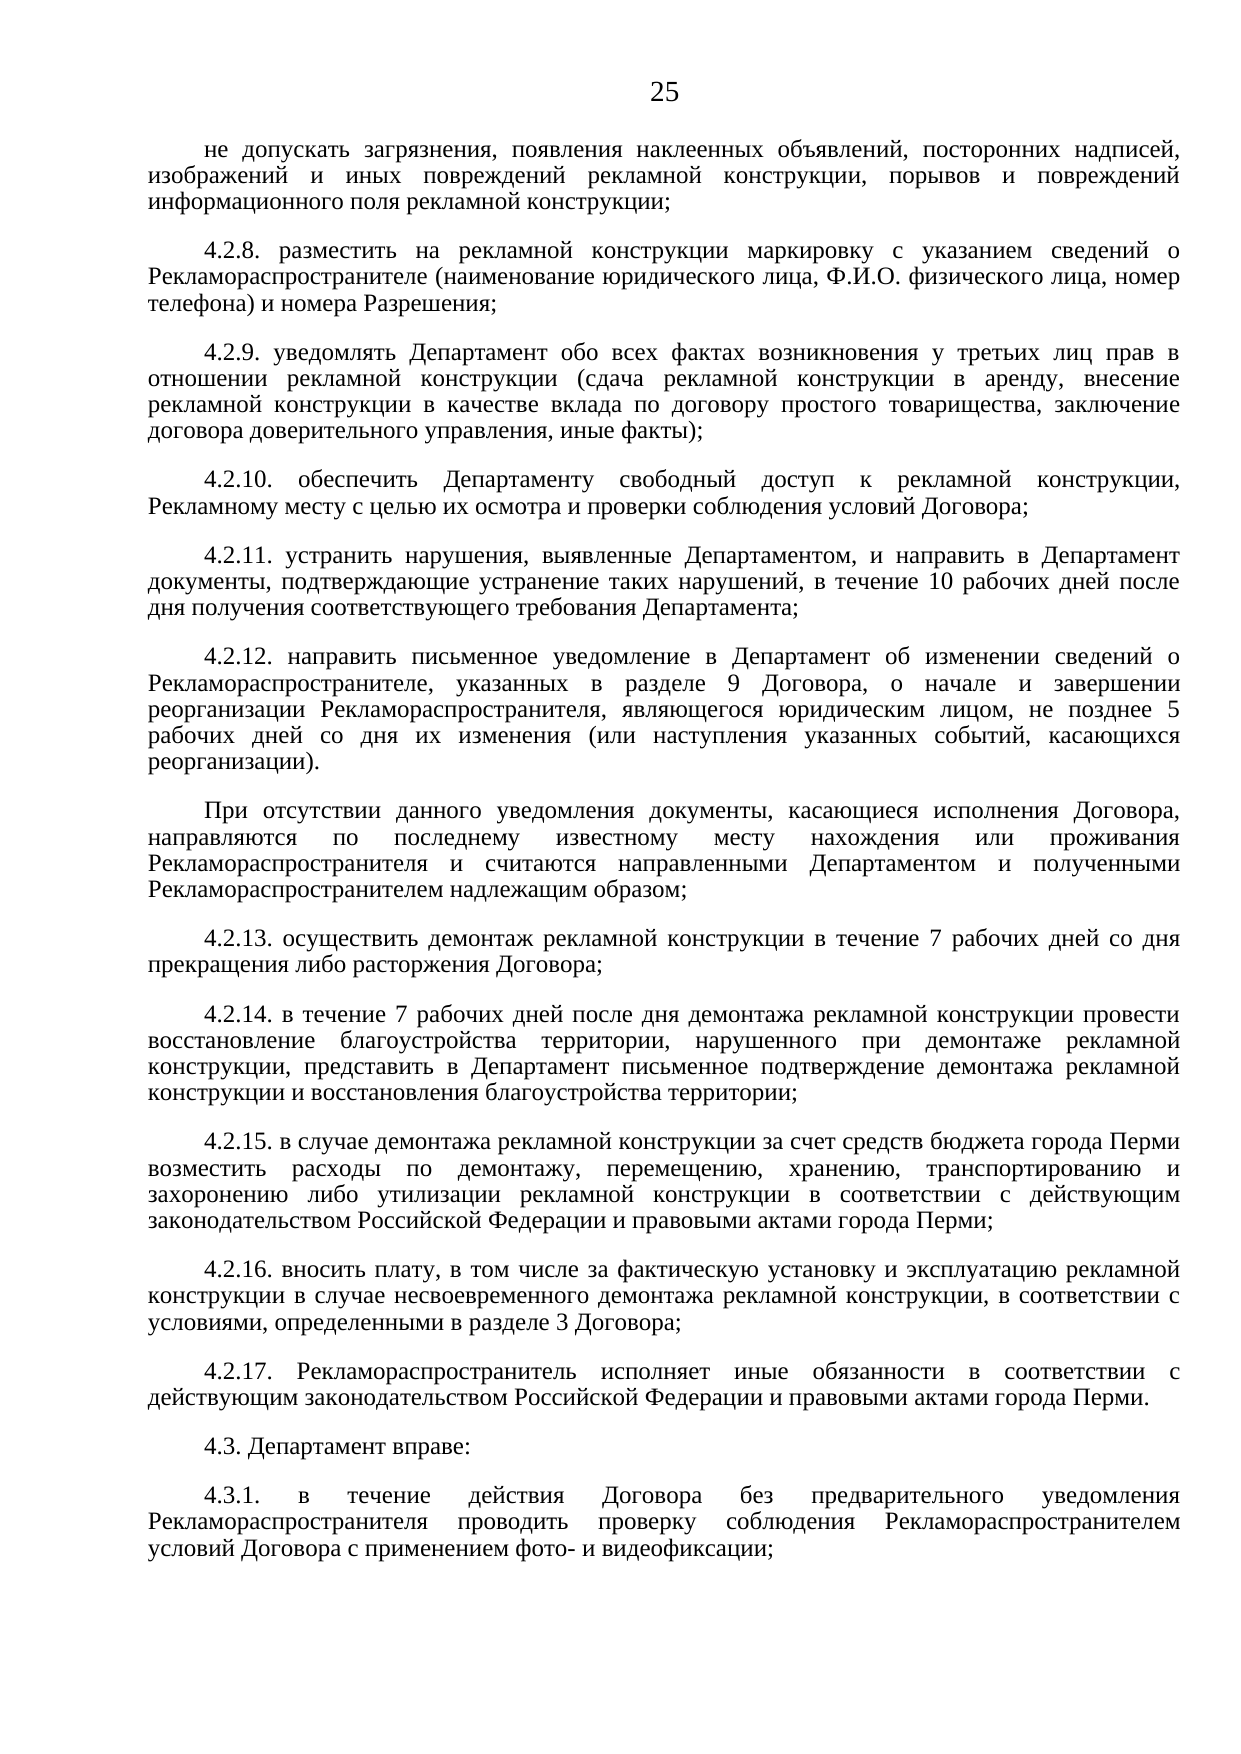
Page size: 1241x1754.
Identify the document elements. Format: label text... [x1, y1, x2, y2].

text 4.2.16. вносить плату, в том числе за фактическую установку и эксплуатацию рекламной конструкции в случае несвоевременного демонтажа рекламной конструкции, в соответствии с условиями, определенными в разделе 3 Договора; [148, 1257, 1181, 1335]
text 4.2.9. уведомлять Департамент обо всех фактах возникновения у третьих лиц прав в отношении рекламной конструкции (сдача рекламной конструкции в аренду, внесение рекламной конструкции в качестве вклада по договору простого товарищества, заключение договора доверительного управления, иные факты); [148, 339, 1181, 444]
text 4.2.13. осуществить демонтаж рекламной конструкции в течение 7 рабочих дней со дня прекращения либо расторжения Договора; [148, 926, 1181, 978]
text 4.3. Департамент вправе: [148, 1434, 1181, 1460]
text 4.2.17. Рекламораспространитель исполняет иные обязанности в соответствии с действующим законодательством Российской Федерации и правовыми актами города Перми. [148, 1358, 1181, 1411]
text 4.2.14. в течение 7 рабочих дней после дня демонтажа рекламной конструкции провести восстановление благоустройства территории, нарушенного при демонтаже рекламной конструкции, представить в Департамент письменное подтверждение демонтажа рекламной конструкции и восстановления благоустройства территории; [148, 1001, 1181, 1106]
text 4.2.8. разместить на рекламной конструкции маркировку с указанием сведений о Рекламораспространителе (наименование юридического лица, Ф.И.О. физического лица, номер телефона) и номера Разрешения; [148, 238, 1181, 316]
text 4.2.11. устранить нарушения, выявленные Департаментом, и направить в Департамент документы, подтверждающие устранение таких нарушений, в течение 10 рабочих дней после дня получения соответствующего требования Департамента; [148, 542, 1181, 621]
text 4.3.1. в течение действия Договора без предварительного уведомления Рекламораспространителя проводить проверку соблюдения Рекламораспространителем условий Договора с применением фото- и видеофиксации; [148, 1483, 1181, 1561]
text 4.2.12. направить письменное уведомление в Департамент об изменении сведений о Рекламораспространителе, указанных в разделе 9 Договора, о начале и завершении реорганизации Рекламораспространителя, являющегося юридическим лицом, не позднее 5 рабочих дней со дня их изменения (или наступления указанных событий, касающихся реорганизации). [148, 644, 1181, 775]
text не допускать загрязнения, появления наклеенных объявлений, посторонних надписей, изображений и иных повреждений рекламной конструкции, порывов и повреждений информационного поля рекламной конструкции; [148, 136, 1181, 215]
text При отсутствии данного уведомления документы, касающиеся исполнения Договора, направляются по последнему известному месту нахождения или проживания Рекламораспространителя и считаются направленными Департаментом и полученными Рекламораспространителем надлежащим образом; [148, 798, 1181, 903]
text 4.2.10. обеспечить Департаменту свободный доступ к рекламной конструкции, Рекламному месту с целью их осмотра и проверки соблюдения условий Договора; [148, 467, 1181, 519]
text 4.2.15. в случае демонтажа рекламной конструкции за счет средств бюджета города Перми возместить расходы по демонтажу, перемещению, хранению, транспортированию и захоронению либо утилизации рекламной конструкции в соответствии с действующим законодательством Российской Федерации и правовыми актами города Перми; [148, 1129, 1181, 1234]
